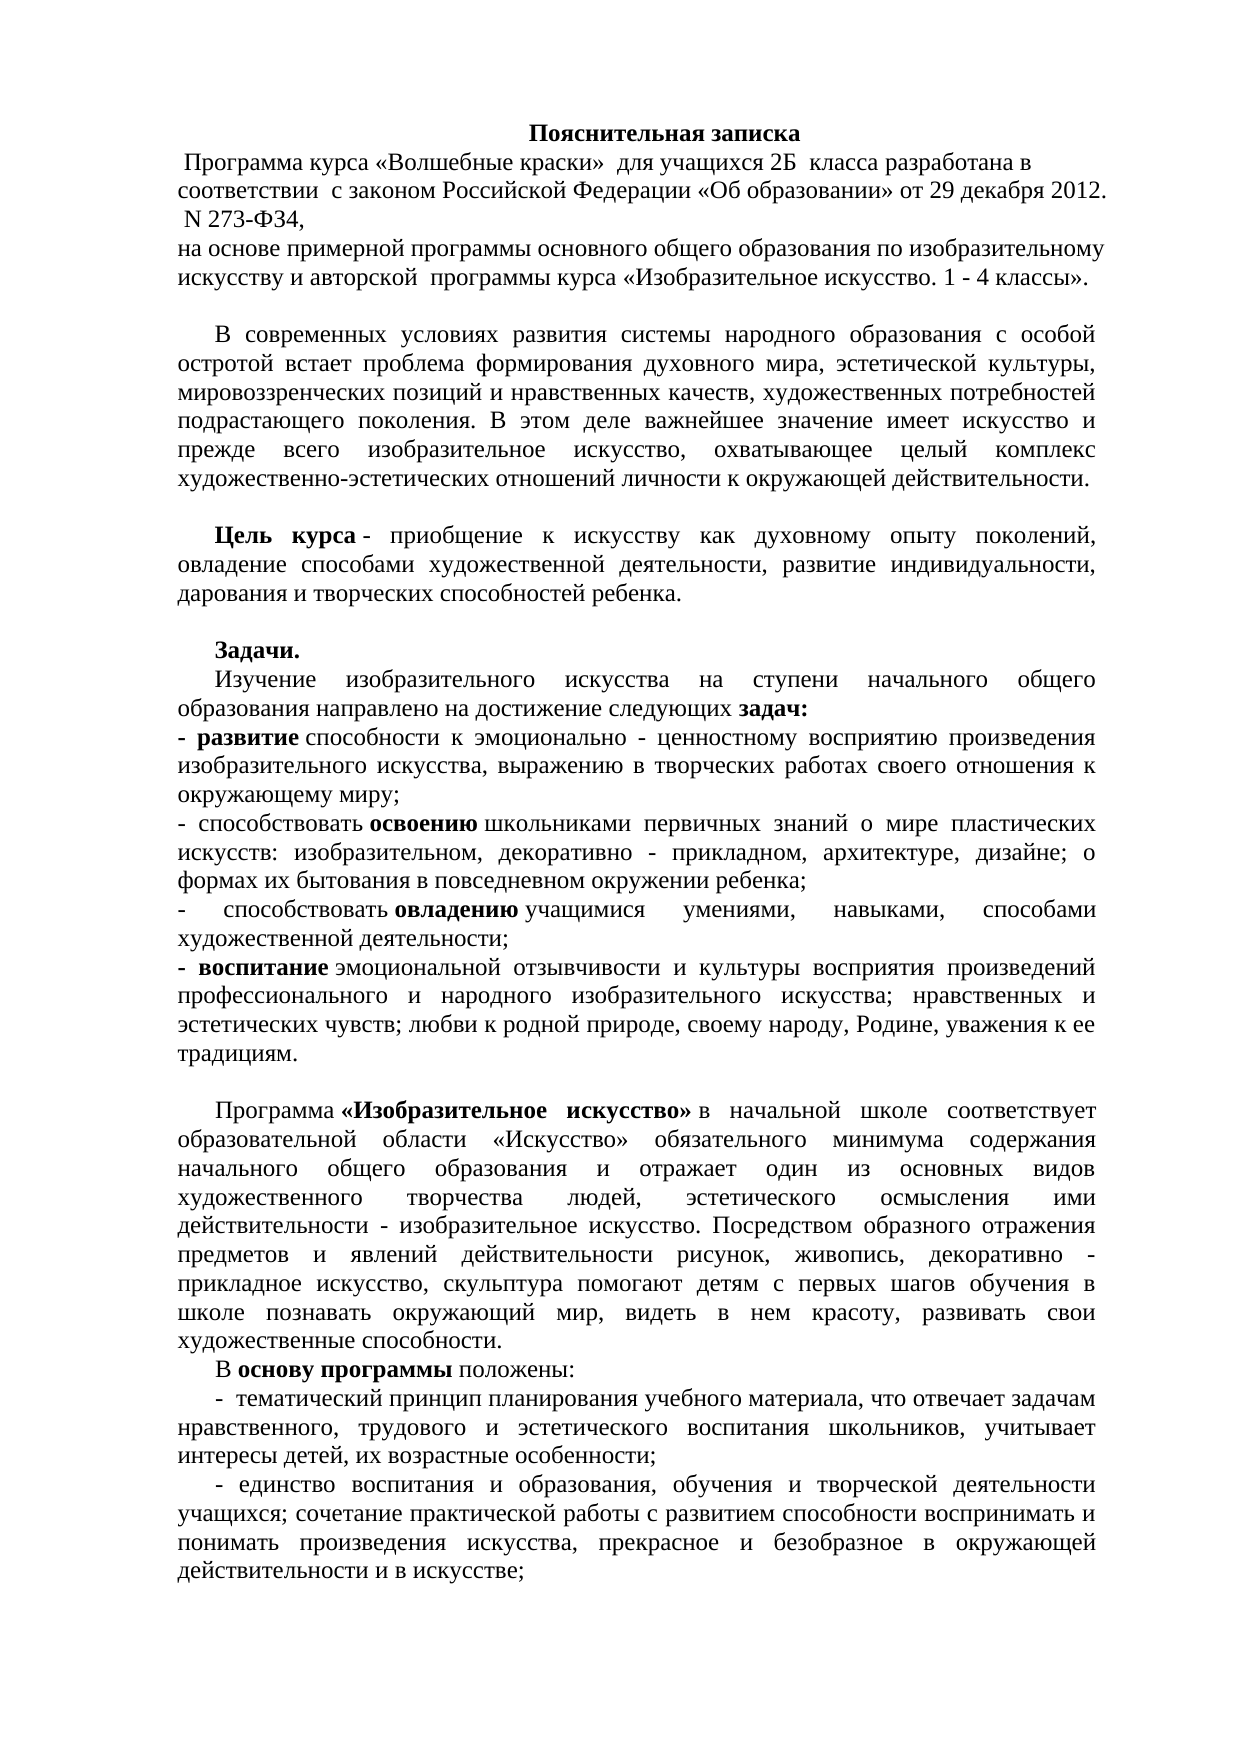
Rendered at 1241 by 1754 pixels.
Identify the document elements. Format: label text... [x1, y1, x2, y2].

text Программа «Изобразительное искусство» в начальной школе соответствует образовательной области «Искусство» обязательного минимума содержания начального общего образования и отражает один из основных видов художественного творчества людей, эстетического осмысления ими действительности - изобразительное искусство. Посредством образного отражения предметов и явлений действительности рисунок, живопись, декоративно - прикладное искусство, скульптура помогают детям с первых шагов обучения в школе познавать окружающий мир, видеть в нем красоту, развивать свои художественные способности. [177, 1096, 1096, 1354]
text - способствовать овладению учащимися умениями, навыками, способами художественной деятельности; [177, 894, 1096, 952]
text - единство воспитания и образования, обучения и творческой деятельности учащихся; сочетание практической работы с развитием способности воспринимать и понимать произведения искусства, прекрасное и безобразное в окружающей действительности и в искусстве; [177, 1469, 1096, 1584]
text Пояснительная записка [177, 118, 1152, 147]
text Программа курса «Волшебные краски» для учащихся 2Б класса разработана в соответствии с законом Российской Федерации «Об образовании» от 29 декабря 2012. [177, 147, 1152, 204]
text Задачи. [177, 636, 1096, 664]
text В современных условиях развития системы народного образования с особой остротой встает проблема формирования духовного мира, эстетической культуры, мировоззренческих позиций и нравственных качеств, художественных потребностей подрастающего поколения. В этом деле важнейшее значение имеет искусство и прежде всего изобразительное искусство, охватывающее целый комплекс художественно-эстетических отношений личности к окружающей действительности. [177, 319, 1096, 492]
text - развитие способности к эмоционально - ценностному восприятию произведения изобразительного искусства, выражению в творческих работах своего отношения к окружающему миру; [177, 722, 1096, 808]
text Изучение изобразительного искусства на ступени начального общего образования направлено на достижение следующих задач: [177, 664, 1096, 722]
text - воспитание эмоциональной отзывчивости и культуры восприятия произведений профессионального и народного изобразительного искусства; нравственных и эстетических чувств; любви к родной природе, своему народу, Родине, уважения к ее традициям. [177, 952, 1096, 1067]
text - тематический принцип планирования учебного материала, что отвечает задачам нравственного, трудового и эстетического воспитания школьников, учитывает интересы детей, их возрастные особенности; [177, 1383, 1096, 1469]
text В основу программы положены: [177, 1354, 1096, 1383]
text N 273-ФЗ4, [177, 204, 1152, 233]
text Цель курса - приобщение к искусству как духовному опыту поколений, овладение способами художественной деятельности, развитие индивидуальности, дарования и творческих способностей ребенка. [177, 521, 1096, 607]
text - способствовать освоению школьниками первичных знаний о мире пластических искусств: изобразительном, декоративно - прикладном, архитектуре, дизайне; о формах их бытования в повседневном окружении ребенка; [177, 808, 1096, 894]
text на основе примерной программы основного общего образования по изобразительному искусству и авторской программы курса «Изобразительное искусство. 1 - 4 классы». [177, 233, 1152, 291]
